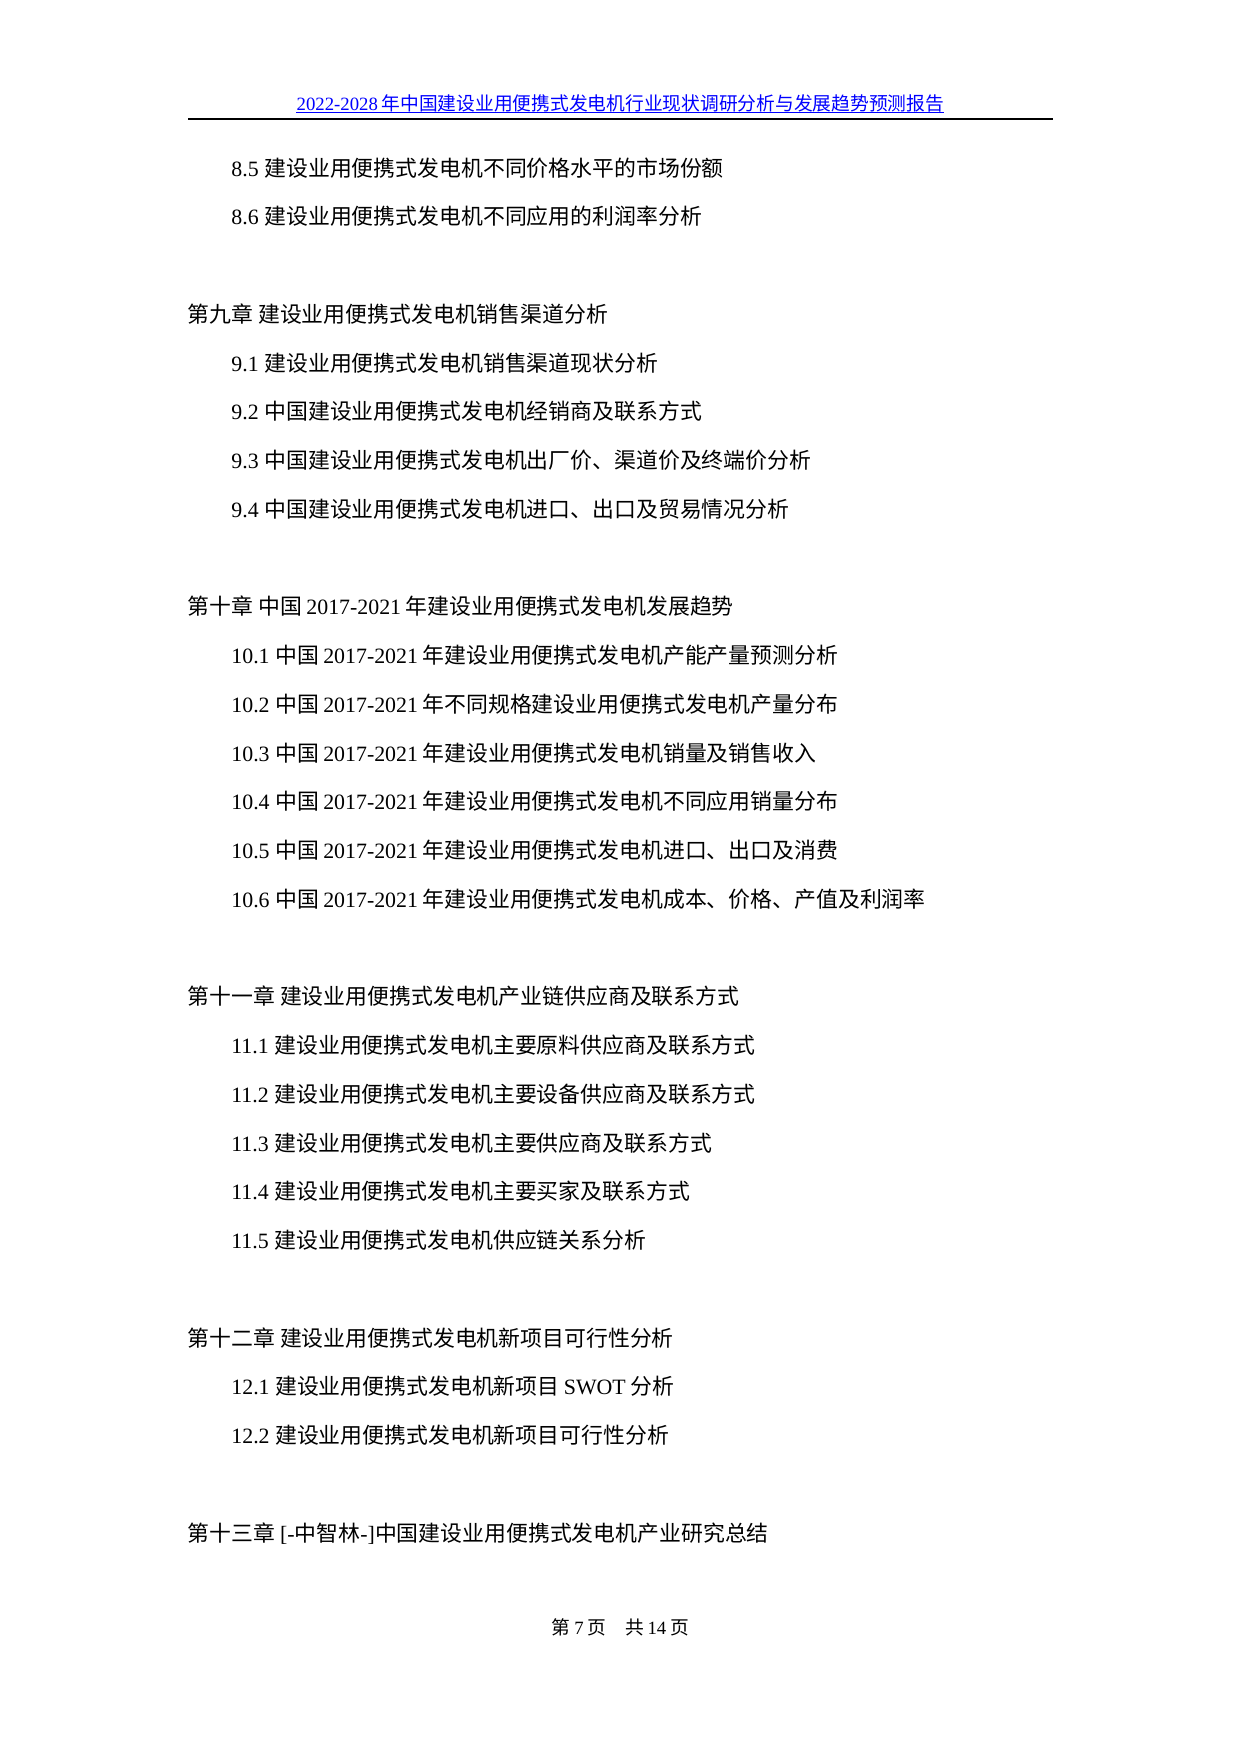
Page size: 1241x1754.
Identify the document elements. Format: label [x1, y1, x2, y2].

text [187, 150, 1053, 1548]
